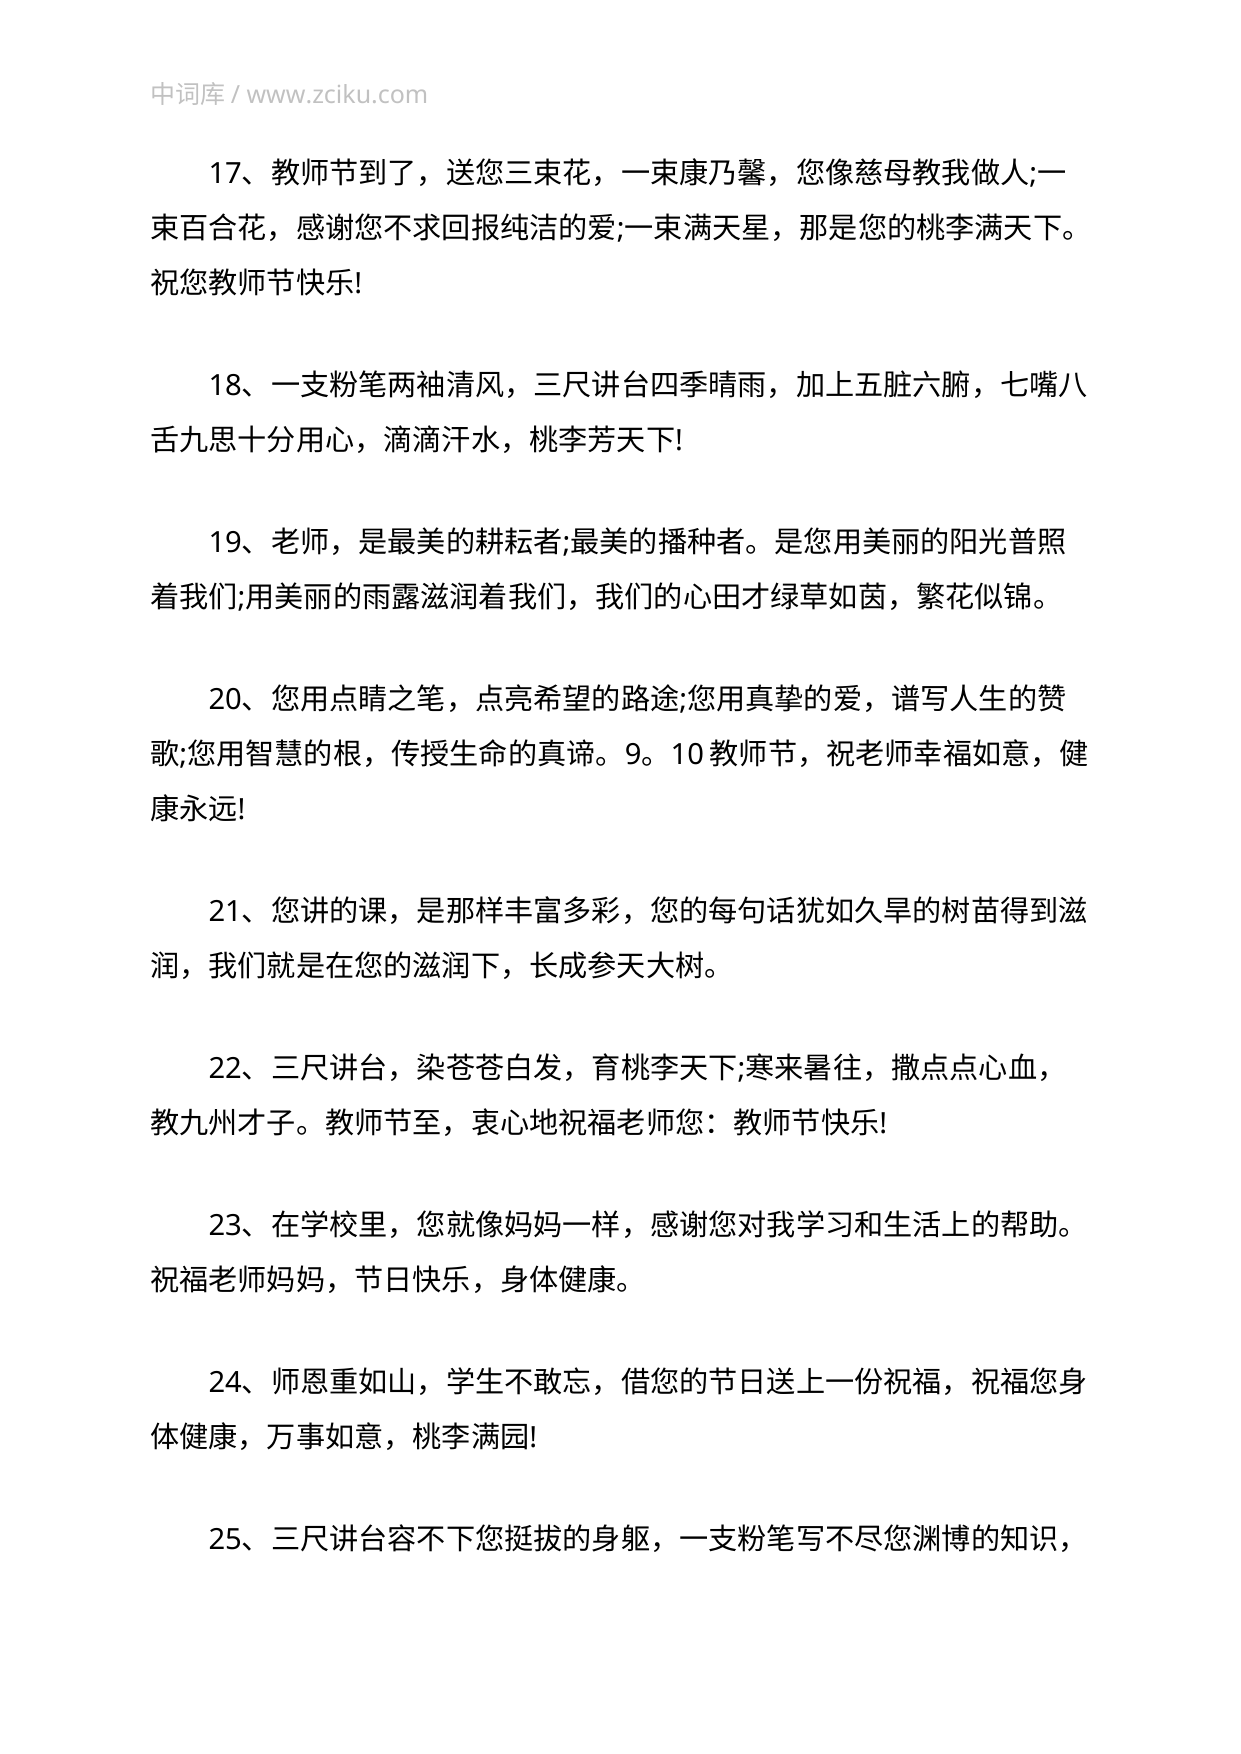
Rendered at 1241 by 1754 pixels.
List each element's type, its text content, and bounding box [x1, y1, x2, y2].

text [150, 1515, 1090, 1558]
text 20、您用点睛之笔，点亮希望的路途;您用真挚的爱，谱写人生的赞歌;您用智慧的根，传授生命的真谛。9。10教师节，祝老师幸福如意，健康永远! [150, 676, 1090, 828]
text 23、在学校里，您就像妈妈一样，感谢您对我学习和生活上的帮助。祝福老师妈妈，节日快乐，身体健康。 [150, 1202, 1090, 1299]
text 19、老师，是最美的耕耘者;最美的播种者。是您用美丽的阳光普照着我们;用美丽的雨露滋润着我们，我们的心田才绿草如茵，繁花似锦。 [150, 519, 1090, 616]
text 24、师恩重如山，学生不敢忘，借您的节日送上一份祝福，祝福您身体健康，万事如意，桃李满园! [150, 1358, 1090, 1456]
text 21、您讲的课，是那样丰富多彩，您的每句话犹如久旱的树苗得到滋润，我们就是在您的滋润下，长成参天大树。 [150, 888, 1090, 985]
text 18、一支粉笔两袖清风，三尺讲台四季晴雨，加上五脏六腑，七嘴八舌九思十分用心，滴滴汗水，桃李芳天下! [150, 362, 1090, 459]
text 17、教师节到了，送您三束花，一束康乃馨，您像慈母教我做人;一束百合花，感谢您不求回报纯洁的爱;一束满天星，那是您的桃李满天下。祝您教师节快乐! [150, 150, 1090, 302]
text 22、三尺讲台，染苍苍白发，育桃李天下;寒来暑往，撒点点心血，教九州才子。教师节至，衷心地祝福老师您：教师节快乐! [150, 1045, 1090, 1142]
